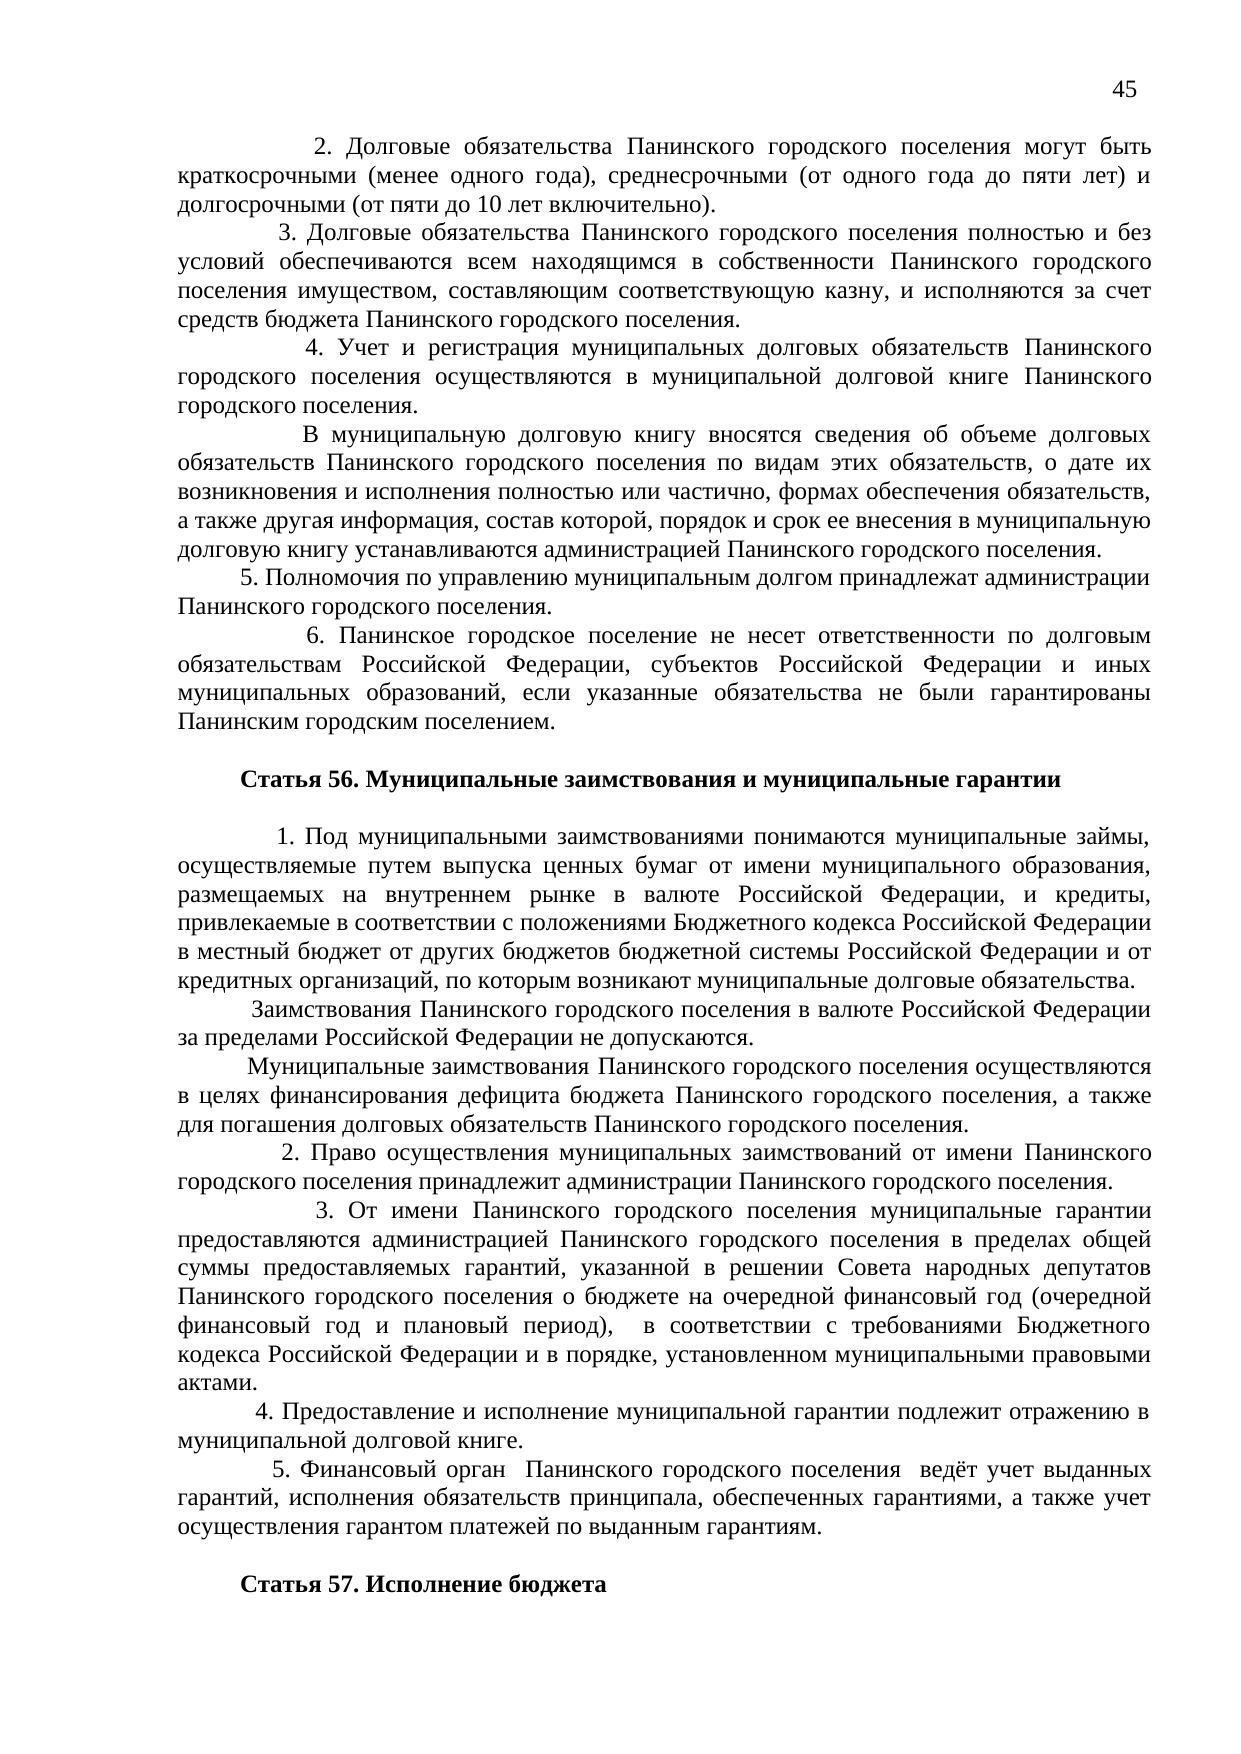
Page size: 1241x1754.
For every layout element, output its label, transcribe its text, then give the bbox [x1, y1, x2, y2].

text 4. Учет и регистрация муниципальных долговых обязательств Панинского городского поселения осуществляются в муниципальной долговой книге Панинского городского поселения. [177, 332, 1152, 419]
text Муниципальные заимствования Панинского городского поселения осуществляются в целях финансирования дефицита бюджета Панинского городского поселения, а также для погашения долговых обязательств Панинского городского поселения. [177, 1051, 1152, 1137]
text Заимствования Панинского городского поселения в валюте Российской Федерации за пределами Российской Федерации не допускаются. [177, 994, 1152, 1051]
text 5. Полномочия по управлению муниципальным долгом принадлежат администрации Панинского городского поселения. [177, 562, 1152, 620]
text 1. Под муниципальными заимствованиями понимаются муниципальные займы, осуществляемые путем выпуска ценных бумаг от имени муниципального образования, размещаемых на внутреннем рынке в валюте Российской Федерации, и кредиты, привлекаемые в соответствии с положениями Бюджетного кодекса Российской Федерации в местный бюджет от других бюджетов бюджетной системы Российской Федерации и от кредитных организаций, по которым возникают муниципальные долговые обязательства. [177, 821, 1152, 994]
text 6. Панинское городское поселение не несет ответственности по долговым обязательствам Российской Федерации, субъектов Российской Федерации и иных муниципальных образований, если указанные обязательства не были гарантированы Панинским городским поселением. [177, 620, 1152, 735]
text 3. Долговые обязательства Панинского городского поселения полностью и без условий обеспечиваются всем находящимся в собственности Панинского городского поселения имуществом, составляющим соответствующую казну, и исполняются за счет средств бюджета Панинского городского поселения. [177, 217, 1152, 332]
text 4. Предоставление и исполнение муниципальной гарантии подлежит отражению в муниципальной долговой книге. [177, 1396, 1152, 1454]
text 2. Право осуществления муниципальных заимствований от имени Панинского городского поселения принадлежит администрации Панинского городского поселения. [177, 1137, 1152, 1195]
text В муниципальную долговую книгу вносятся сведения об объеме долговых обязательств Панинского городского поселения по видам этих обязательств, о дате их возникновения и исполнения полностью или частично, формах обеспечения обязательств, а также другая информация, состав которой, порядок и срок ее внесения в муниципальную долговую книгу устанавливаются администрацией Панинского городского поселения. [177, 419, 1152, 562]
text Статья 56. Муниципальные заимствования и муниципальные гарантии [177, 764, 1152, 792]
text 3. От имени Панинского городского поселения муниципальные гарантии предоставляются администрацией Панинского городского поселения в пределах общей суммы предоставляемых гарантий, указанной в решении Совета народных депутатов Панинского городского поселения о бюджете на очередной финансовый год (очередной финансовый год и плановый период), в соответствии с требованиями Бюджетного кодекса Российской Федерации и в порядке, установленном муниципальными правовыми актами. [177, 1195, 1152, 1396]
text Статья 57. Исполнение бюджета [177, 1569, 1152, 1597]
text 2. Долговые обязательства Панинского городского поселения могут быть краткосрочными (менее одного года), среднесрочными (от одного года до пяти лет) и долгосрочными (от пяти до 10 лет включительно). [177, 131, 1152, 217]
text 5. Финансовый орган Панинского городского поселения ведёт учет выданных гарантий, исполнения обязательств принципала, обеспеченных гарантиями, а также учет осуществления гарантом платежей по выданным гарантиям. [177, 1454, 1152, 1540]
